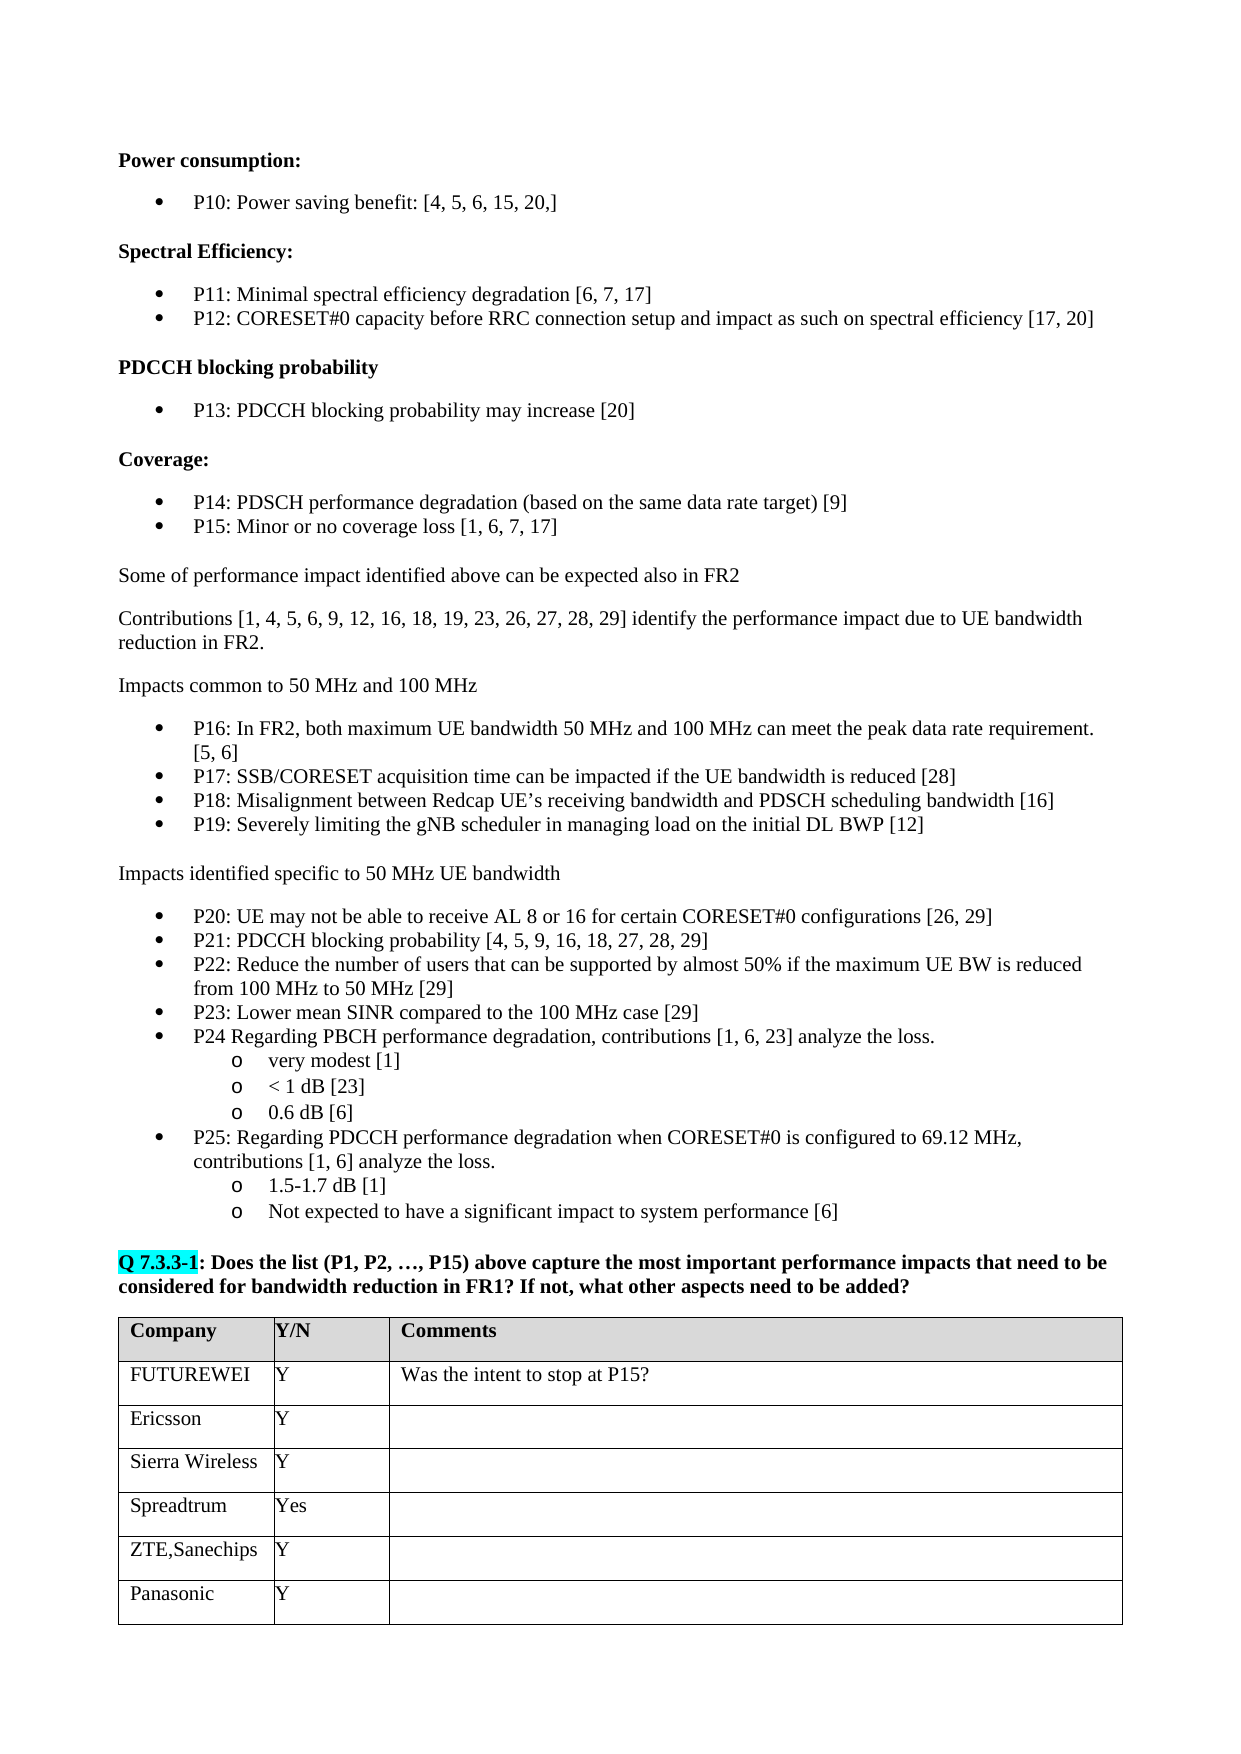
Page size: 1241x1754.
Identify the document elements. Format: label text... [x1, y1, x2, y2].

list Not expected to have a significant impact to system performance [6] [231, 1199, 1122, 1225]
table_header Y/N [275, 1318, 389, 1361]
text Some of performance impact identified above can be expected also in FR2 [118, 563, 1122, 587]
table_cell Y [275, 1581, 389, 1624]
table_cell FUTUREWEI [119, 1362, 274, 1404]
table_cell Spreadtrum [119, 1493, 274, 1536]
table_header Company [119, 1318, 274, 1361]
table_cell [390, 1449, 1122, 1492]
list P17: SSB/CORESET acquisition time can be impacted if the UE bandwidth is reduced [28] [156, 764, 1122, 788]
table_cell Yes [275, 1493, 389, 1536]
list P20: UE may not be able to receive AL 8 or 16 for certain CORESET#0 configurations [26, 29] [156, 904, 1122, 928]
table_cell Panasonic [119, 1581, 274, 1624]
table_cell [390, 1493, 1122, 1536]
list P16: In FR2, both maximum UE bandwidth 50 MHz and 100 MHz can meet the peak data rate requirement. [5, 6] [156, 716, 1122, 764]
list P18: Misalignment between Redcap UE’s receiving bandwidth and PDSCH scheduling bandwidth [16] [156, 788, 1122, 812]
list P13: PDCCH blocking probability may increase [20] [156, 398, 1122, 422]
table_cell Ericsson [119, 1406, 274, 1448]
list P15: Minor or no coverage loss [1, 6, 7, 17] [156, 514, 1122, 538]
text PDCCH blocking probability [118, 355, 1122, 379]
table_cell Y [275, 1406, 389, 1448]
list P23: Lower mean SINR compared to the 100 MHz case [29] [156, 1000, 1122, 1024]
table_cell [390, 1581, 1122, 1624]
table_cell Y [275, 1362, 389, 1404]
text Impacts identified specific to 50 MHz UE bandwidth [118, 861, 1122, 885]
table_cell Sierra Wireless [119, 1449, 274, 1492]
list P11: Minimal spectral efficiency degradation [6, 7, 17] [156, 282, 1122, 306]
list P14: PDSCH performance degradation (based on the same data rate target) [9] [156, 490, 1122, 514]
text Q 7.3.3-1: Does the list (P1, P2, …, P15) above capture the most important performance impacts that need to be considered for bandwidth reduction in FR1? If not, what other aspects need to be added? [118, 1250, 1122, 1298]
list P12: CORESET#0 capacity before RRC connection setup and impact as such on spectral efficiency [17, 20] [156, 306, 1122, 330]
table_cell [390, 1537, 1122, 1580]
table_cell Y [275, 1537, 389, 1580]
list P10: Power saving benefit: [4, 5, 6, 15, 20,] [156, 190, 1122, 214]
list 1.5-1.7 dB [1] [231, 1173, 1122, 1199]
list < 1 dB [23] [231, 1074, 1122, 1099]
table_cell [390, 1406, 1122, 1448]
table_cell Y [275, 1449, 389, 1492]
list very modest [1] [231, 1048, 1122, 1074]
list P22: Reduce the number of users that can be supported by almost 50% if the maximum UE BW is reduced from 100 MHz to 50 MHz [29] [156, 952, 1122, 1000]
text Spectral Efficiency: [118, 239, 1122, 263]
list P21: PDCCH blocking probability [4, 5, 9, 16, 18, 27, 28, 29] [156, 928, 1122, 952]
text Impacts common to 50 MHz and 100 MHz [118, 673, 1122, 697]
list 0.6 dB [6] [231, 1099, 1122, 1125]
text Coverage: [118, 447, 1122, 471]
table_cell ZTE,Sanechips [119, 1537, 274, 1580]
list P19: Severely limiting the gNB scheduler in managing load on the initial DL BWP [12] [156, 812, 1122, 836]
list P24 Regarding PBCH performance degradation, contributions [1, 6, 23] analyze the loss. [156, 1024, 1122, 1048]
text Power consumption: [118, 147, 1122, 172]
text Contributions [1, 4, 5, 6, 9, 12, 16, 18, 19, 23, 26, 27, 28, 29] identify the performance impact due to UE bandwidth reduction in FR2. [118, 606, 1122, 654]
table_cell Was the intent to stop at P15? [390, 1362, 1122, 1404]
table_header Comments [390, 1318, 1122, 1361]
list P25: Regarding PDCCH performance degradation when CORESET#0 is configured to 69.12 MHz, contributions [1, 6] analyze the loss. [156, 1125, 1122, 1173]
